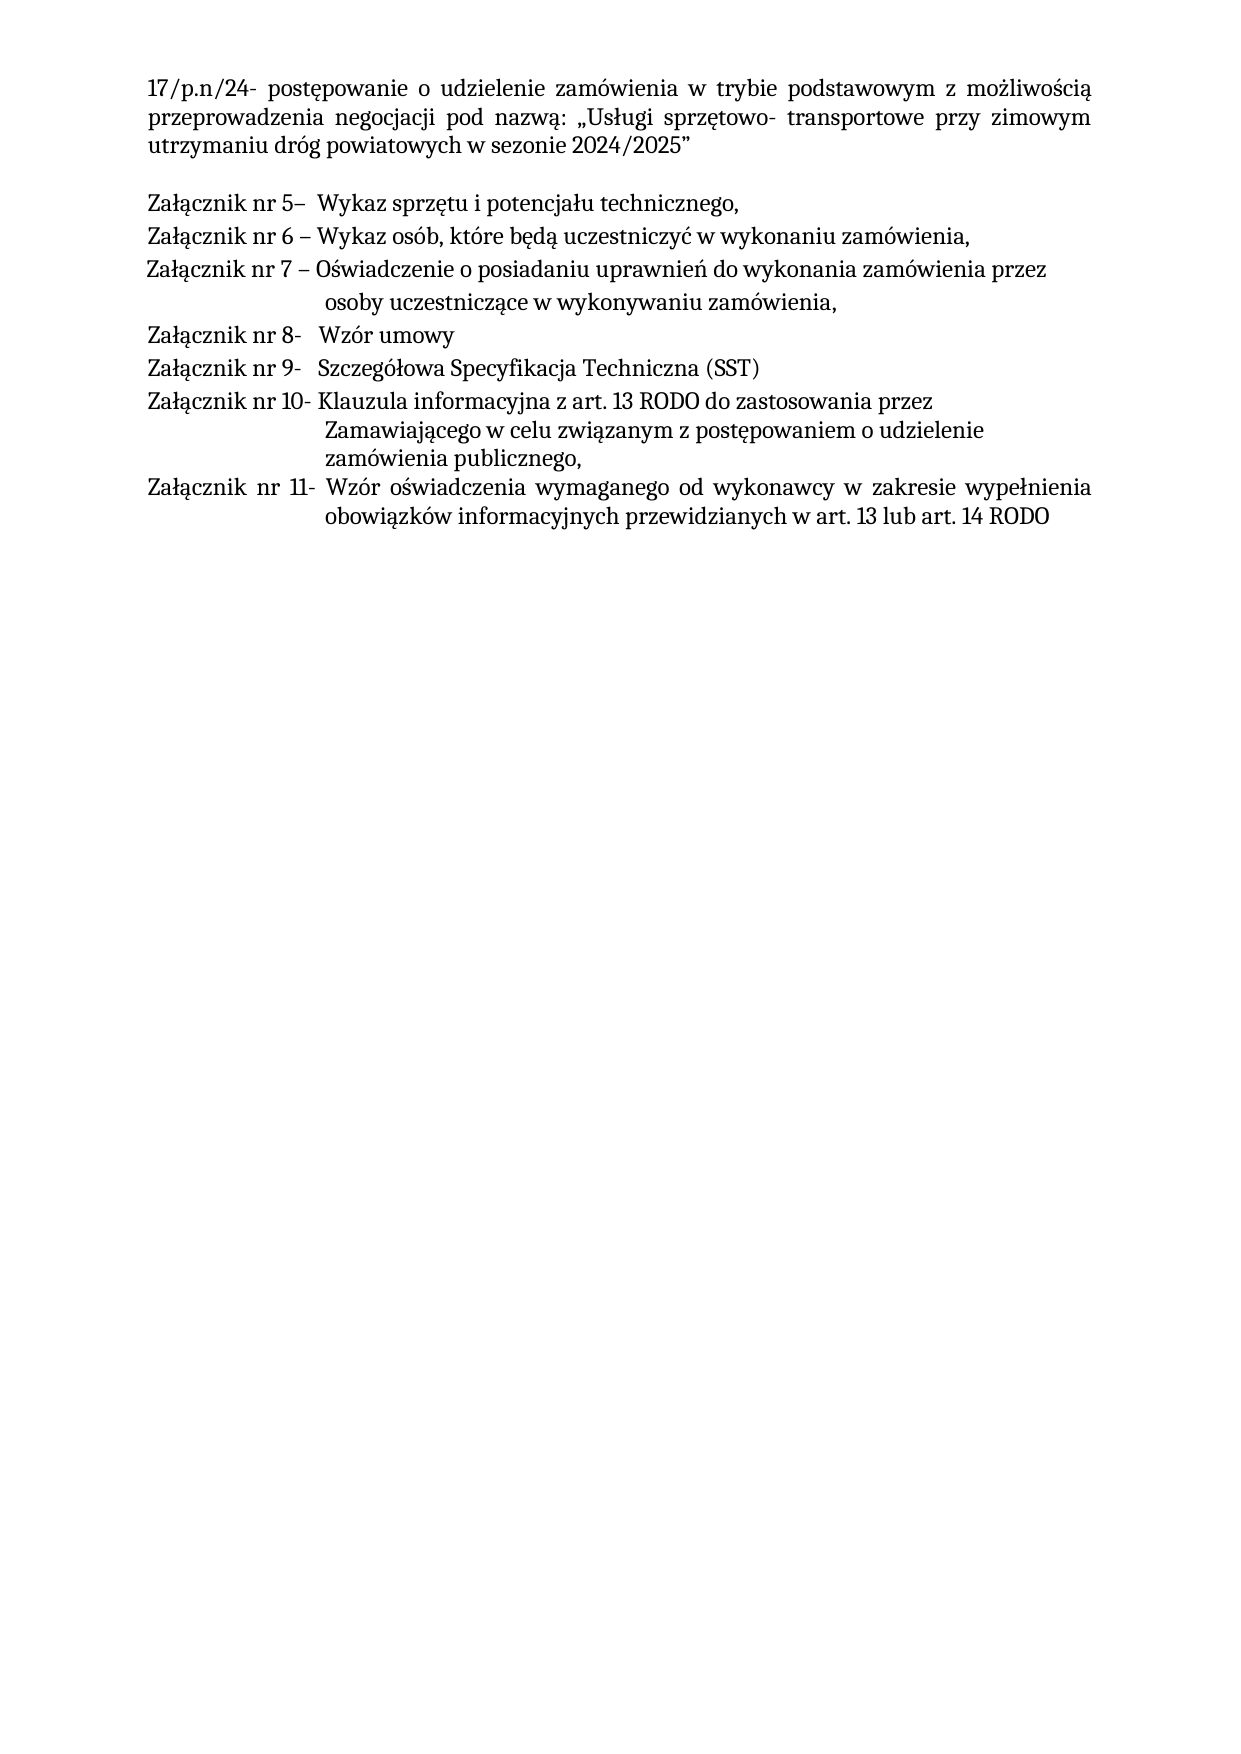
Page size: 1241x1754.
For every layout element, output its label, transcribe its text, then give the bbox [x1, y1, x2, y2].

list Załącznik nr 5– Wykaz sprzętu i potencjału technicznego, [148, 189, 1093, 217]
text Załącznik nr 6 – Wykaz osób, które będą uczestniczyć w wykonaniu zamówienia, [148, 222, 1093, 251]
text Załącznik nr 11- Wzór oświadczenia wymaganego od wykonawcy w zakresie wypełnienia obowiązków informacyjnych przewidzianych w art. 13 lub art. 14 RODO [148, 473, 1093, 531]
list Załącznik nr 9- Szczegółowa Specyfikacja Techniczna (SST) [148, 354, 1093, 383]
text Załącznik nr 7 – Oświadczenie o posiadaniu uprawnień do wykonania zamówienia przez osoby uczestniczące w wykonywaniu zamówienia, [146, 255, 1093, 317]
text Załącznik nr 10- Klauzula informacyjna z art. 13 RODO do zastosowania przez Zamawiającego w celu związanym z postępowaniem o udzielenie zamówienia publicznego, [148, 387, 1093, 473]
list Załącznik nr 8- Wzór umowy [148, 321, 1093, 349]
